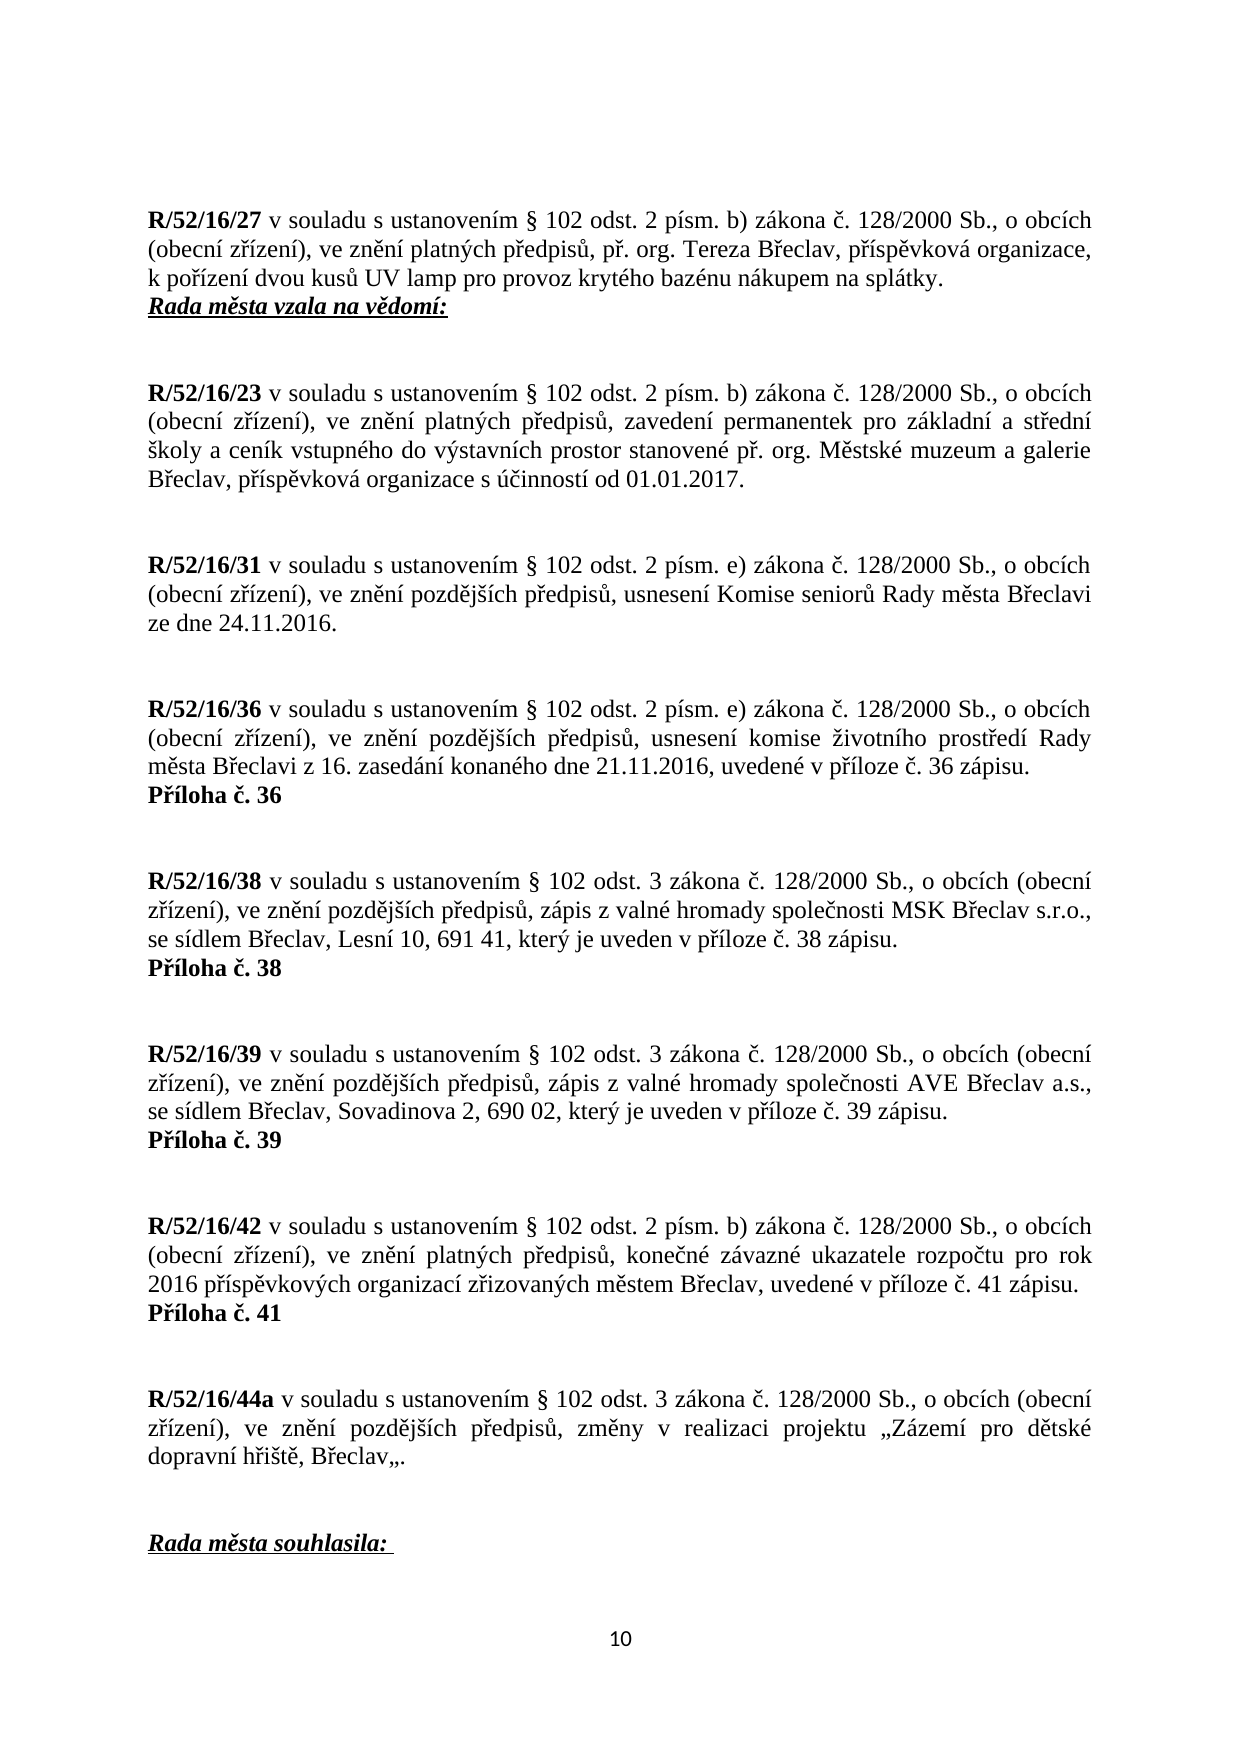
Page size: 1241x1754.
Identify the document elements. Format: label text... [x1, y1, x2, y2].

text R/52/16/31 v souladu s ustanovením § 102 odst. 2 písm. e) zákona č. 128/2000 Sb., o obcích (obecní zřízení), ve znění pozdějších předpisů, usnesení Komise seniorů Rady města Břeclavi ze dne 24.11.2016. [148, 550, 1093, 636]
text Příloha č. 38 [148, 953, 1093, 981]
text R/52/16/44a v souladu s ustanovením § 102 odst. 3 zákona č. 128/2000 Sb., o obcích (obecní zřízení), ve znění pozdějších předpisů, změny v realizaci projektu „Zázemí pro dětské dopravní hřiště, Břeclav„. [148, 1384, 1093, 1470]
text Rada města souhlasila: [148, 1528, 1093, 1556]
text R/52/16/23 v souladu s ustanovením § 102 odst. 2 písm. b) zákona č. 128/2000 Sb., o obcích (obecní zřízení), ve znění platných předpisů, zavedení permanentek pro základní a střední školy a ceník vstupného do výstavních prostor stanovené př. org. Městské muzeum a galerie Břeclav, příspěvková organizace s účinností od 01.01.2017. [148, 378, 1093, 493]
text R/52/16/39 v souladu s ustanovením § 102 odst. 3 zákona č. 128/2000 Sb., o obcích (obecní zřízení), ve znění pozdějších předpisů, zápis z valné hromady společnosti AVE Břeclav a.s., se sídlem Břeclav, Sovadinova 2, 690 02, který je uveden v příloze č. 39 zápisu. [148, 1039, 1093, 1125]
text Příloha č. 41 [148, 1298, 1093, 1326]
text R/52/16/42 v souladu s ustanovením § 102 odst. 2 písm. b) zákona č. 128/2000 Sb., o obcích (obecní zřízení), ve znění platných předpisů, konečné závazné ukazatele rozpočtu pro rok 2016 příspěvkových organizací zřizovaných městem Břeclav, uvedené v příloze č. 41 zápisu. [148, 1211, 1093, 1298]
text Příloha č. 36 [148, 780, 1093, 809]
text R/52/16/38 v souladu s ustanovením § 102 odst. 3 zákona č. 128/2000 Sb., o obcích (obecní zřízení), ve znění pozdějších předpisů, zápis z valné hromady společnosti MSK Břeclav s.r.o., se sídlem Břeclav, Lesní 10, 691 41, který je uveden v příloze č. 38 zápisu. [148, 866, 1093, 953]
text R/52/16/27 v souladu s ustanovením § 102 odst. 2 písm. b) zákona č. 128/2000 Sb., o obcích (obecní zřízení), ve znění platných předpisů, př. org. Tereza Břeclav, příspěvková organizace, k pořízení dvou kusů UV lamp pro provoz krytého bazénu nákupem na splátky. [148, 205, 1093, 291]
text R/52/16/36 v souladu s ustanovením § 102 odst. 2 písm. e) zákona č. 128/2000 Sb., o obcích (obecní zřízení), ve znění pozdějších předpisů, usnesení komise životního prostředí Rady města Břeclavi z 16. zasedání konaného dne 21.11.2016, uvedené v příloze č. 36 zápisu. [148, 694, 1093, 780]
text Rada města vzala na vědomí: [148, 291, 1093, 320]
text Příloha č. 39 [148, 1125, 1093, 1154]
